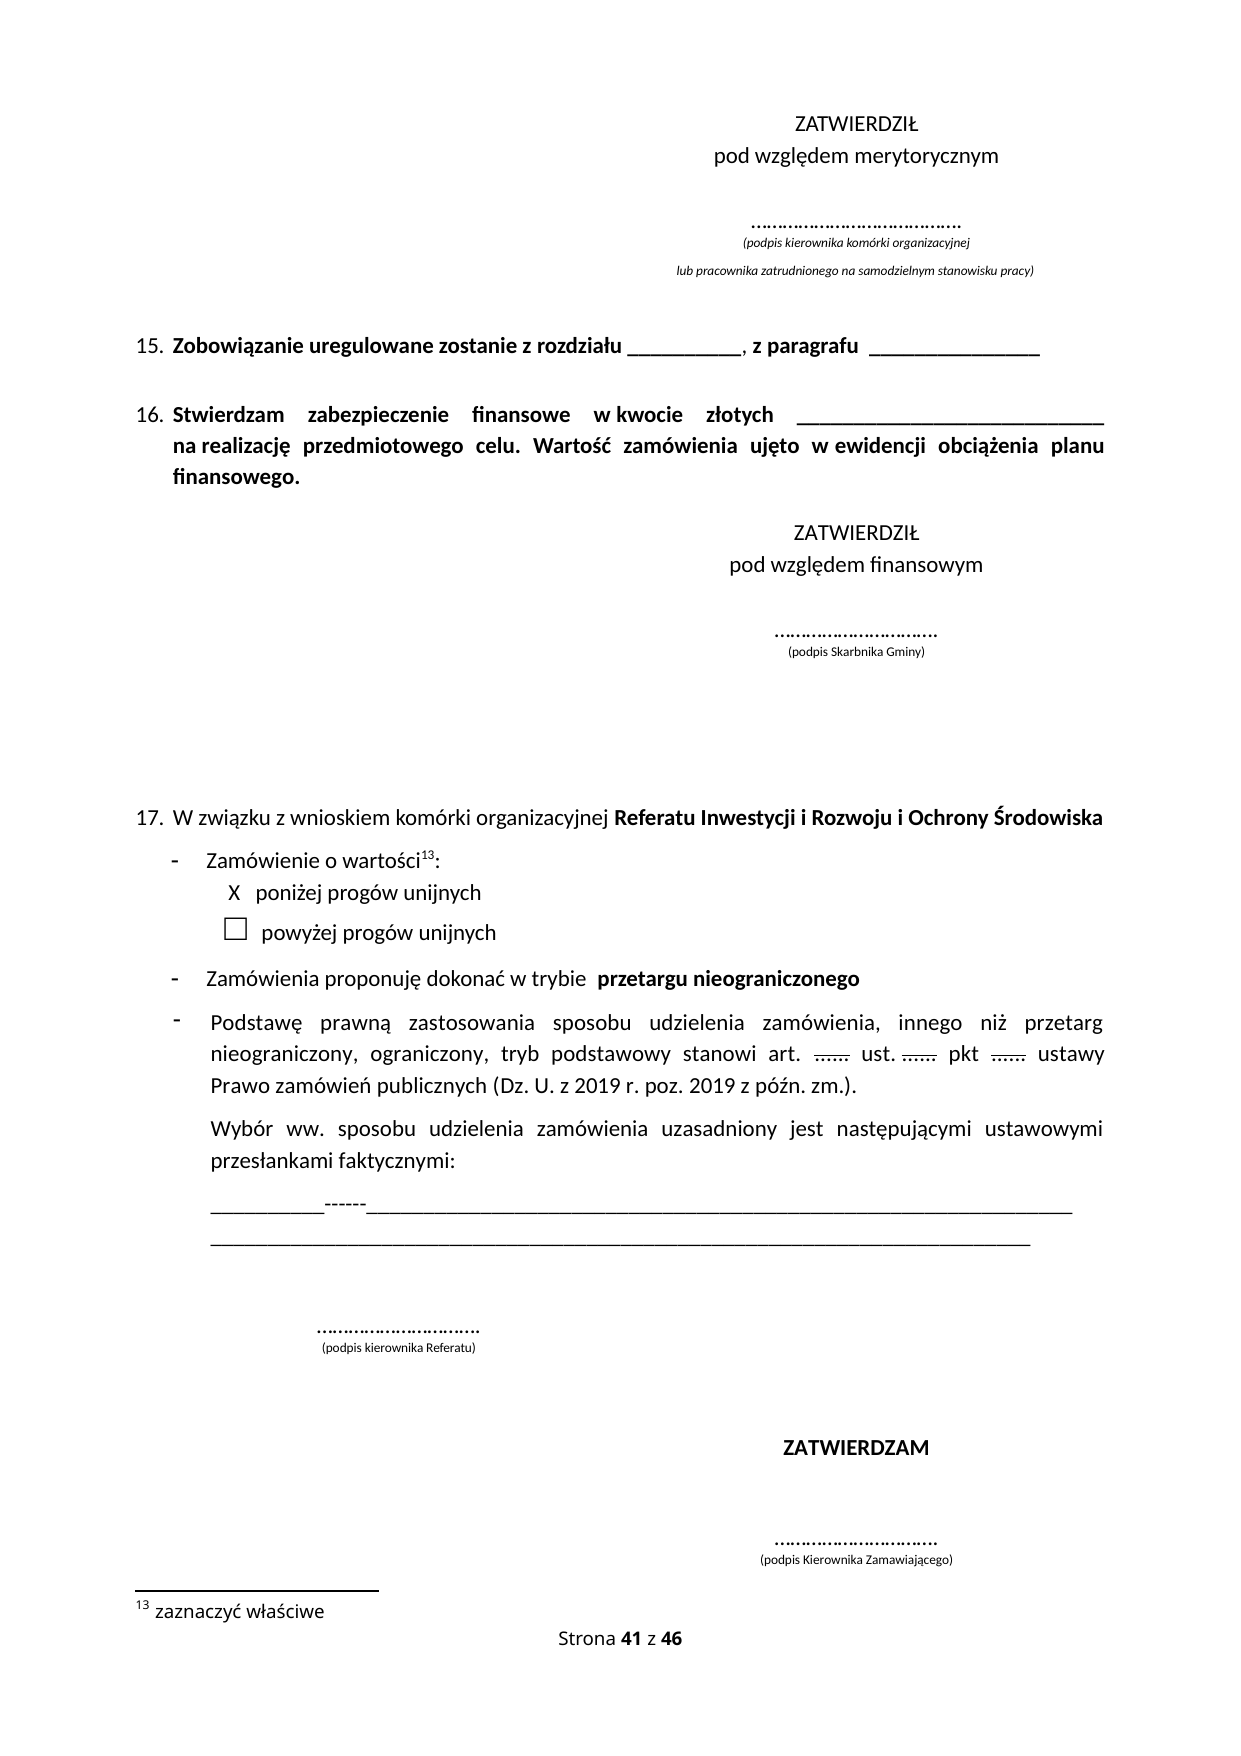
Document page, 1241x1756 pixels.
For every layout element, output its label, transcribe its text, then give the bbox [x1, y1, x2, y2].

text …………………………. (podpis kierownika Referatu) [0, 1311, 1105, 1367]
text ZATWIERDZAM [608, 1430, 1105, 1461]
list Stwierdzam zabezpieczenie finansowe w kwocie złotych ___________________________ na realizację przedmiotowego celu. Wartość zamówienia ujęto w ewidencji obciążenia planu finansowego. [135, 397, 1105, 490]
text ZATWIERDZIŁ pod względem merytorycznym [608, 106, 1105, 169]
text X poniżej progów unijnych [135, 874, 1105, 906]
text __________------______________________________________________________________ ________________________________________________________________________ [210, 1186, 1105, 1249]
list powyżej progów unijnych [224, 906, 1105, 949]
list Podstawę prawną zastosowania sposobu udzielenia zamówienia, innego niż przetarg nieograniczony, ograniczony, tryb podstawowy stanowi art. ...... ust. ...... pkt ...... ustawy Prawo zamówień publicznych (Dz. U. z 2019 r. poz. 2019 z późn. zm.). [173, 1005, 1105, 1099]
list Zamówienie o wartości: [171, 843, 1105, 874]
text ZATWIERDZIŁ pod względem finansowym [608, 515, 1105, 578]
text …………………………………. (podpis kierownika komórki organizacyjnej lub pracownika zatrudnionego na samodzielnym stanowisku pracy) [608, 206, 1105, 290]
list Zobowiązanie uregulowane zostanie z rozdziału __________, z paragrafu _______________ [135, 328, 1105, 359]
text …………………………. (podpis Skarbnika Gminy) [608, 615, 1105, 671]
list Zamówienia proponuję dokonać w trybie przetargu nieograniczonego [171, 961, 1105, 992]
text …………………………. (podpis Kierownika Zamawiającego) [608, 1523, 1105, 1579]
list W związku z wnioskiem komórki organizacyjnej Referatu Inwestycji i Rozwoju i Ochrony Środowiska [135, 799, 1105, 831]
text Wybór ww. sposobu udzielenia zamówienia uzasadniony jest następującymi ustawowymi przesłankami faktycznymi: [210, 1111, 1105, 1174]
